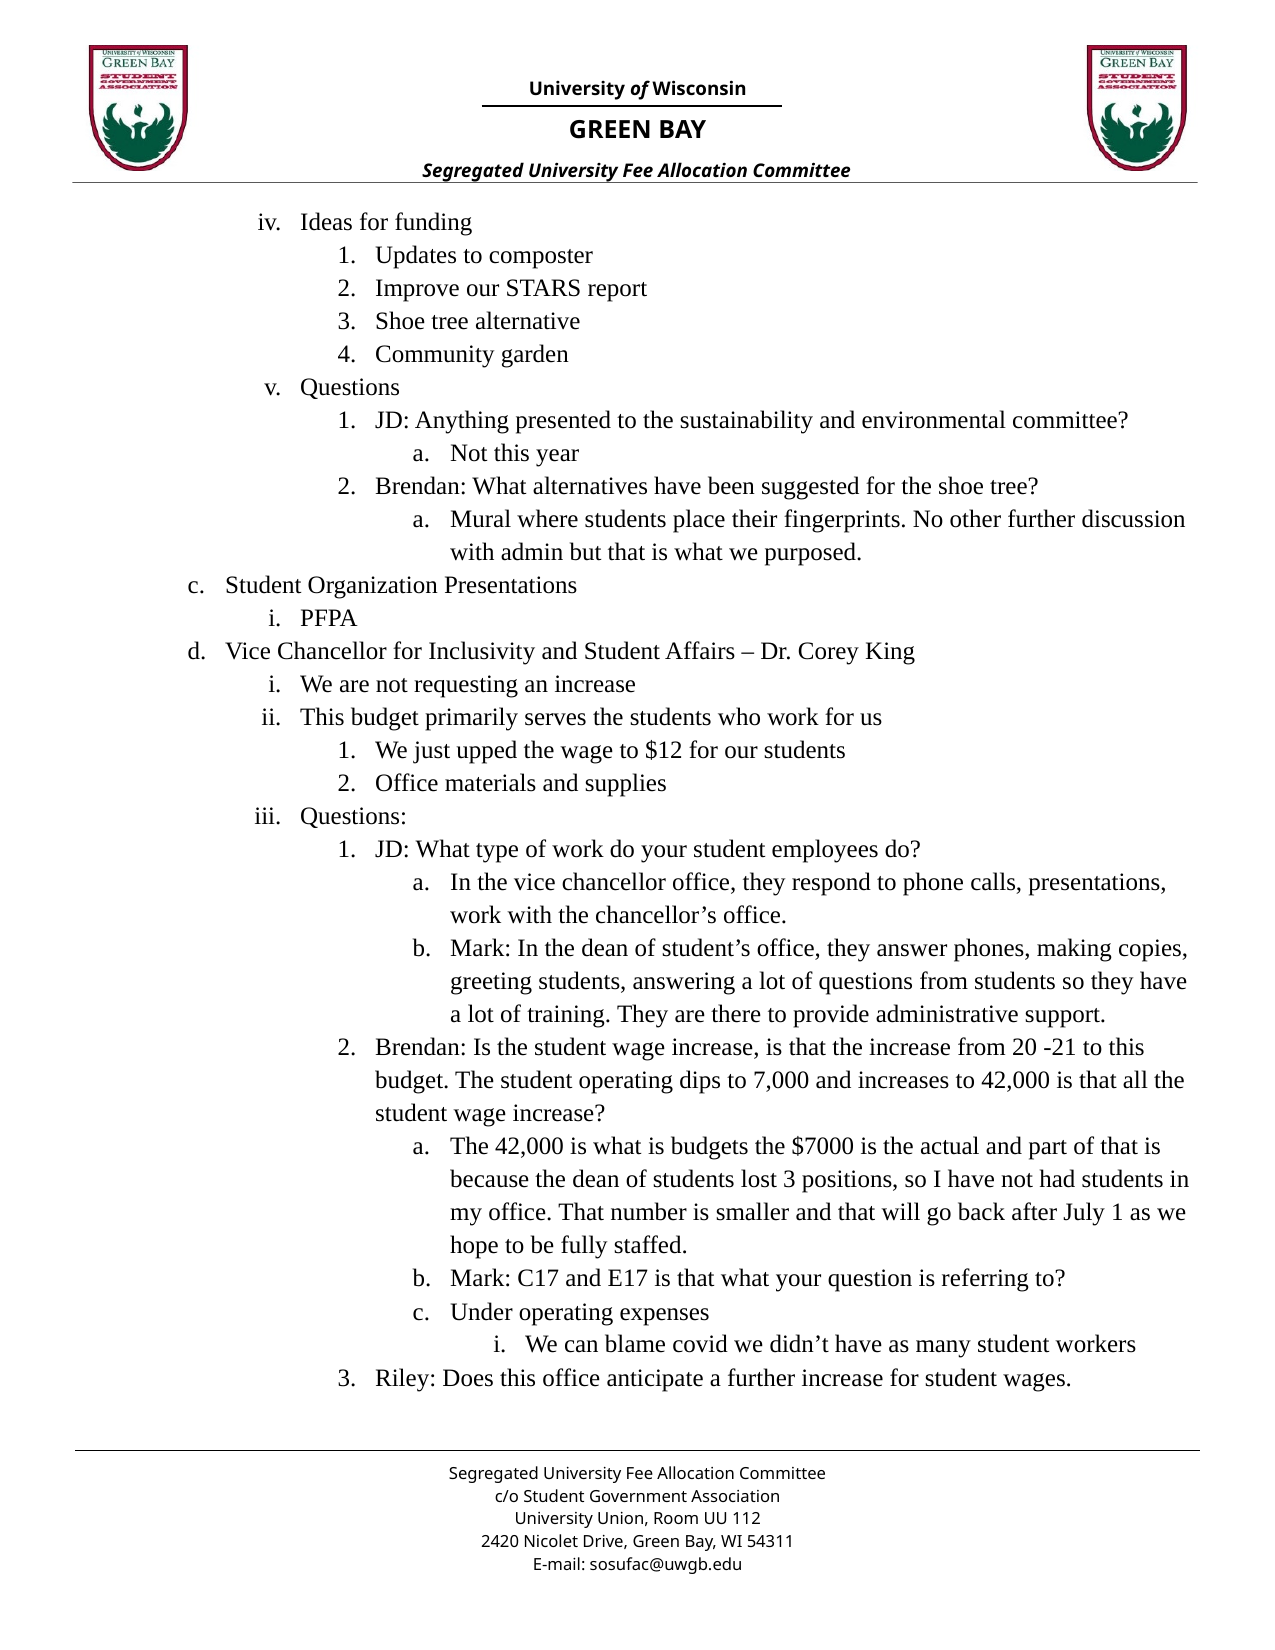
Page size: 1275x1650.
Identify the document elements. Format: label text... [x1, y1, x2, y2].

list Office materials and supplies [337, 768, 1200, 797]
list JD: Anything presented to the sustainability and environmental committee? [337, 405, 1200, 434]
list This budget primarily serves the students who work for us [281, 702, 1200, 731]
list Questions [281, 372, 1200, 401]
list We can blame covid we didn’t have as many student workers [506, 1329, 1200, 1358]
list Community garden [337, 339, 1200, 368]
picture [1073, 45, 1200, 171]
list Not this year [412, 438, 1200, 467]
list Brendan: Is the student wage increase, is that the increase from 20 -21 to this budget. The student operating dips to 7,000 and increases to 42,000 is that all the student wage increase? [337, 1032, 1200, 1127]
list The 42,000 is what is budgets the $7000 is the actual and part of that is because the dean of students lost 3 positions, so I have not had students in my office. That number is smaller and that will go back after July 1 as we hope to be fully staffed. [412, 1131, 1200, 1259]
list Questions: [281, 801, 1200, 830]
list PFPA [281, 603, 1200, 632]
list JD: What type of work do your student employees do? [337, 834, 1200, 863]
list Updates to composter [337, 240, 1200, 269]
list Mark: In the dean of student’s office, they answer phones, making copies, greeting students, answering a lot of questions from students so they have a lot of training. They are there to provide administrative support. [412, 933, 1200, 1028]
list We are not requesting an increase [281, 669, 1200, 698]
list Mural where students place their fingerprints. No other further discussion with admin but that is what we purposed. [412, 504, 1200, 566]
list Brendan: What alternatives have been suggested for the shoe tree? [337, 471, 1200, 500]
list In the vice chancellor office, they respond to phone calls, presentations, work with the chancellor’s office. [412, 867, 1200, 929]
list Ideas for funding [281, 207, 1200, 236]
list We just upped the wage to $12 for our students [337, 735, 1200, 764]
list Vice Chancellor for Inclusivity and Student Affairs – Dr. Corey King [187, 636, 1200, 665]
list Shoe tree alternative [337, 306, 1200, 335]
list Under operating expenses [412, 1297, 1200, 1325]
list Riley: Does this office anticipate a further increase for student wages. [337, 1363, 1200, 1391]
list Mark: C17 and E17 is that what your question is referring to? [412, 1263, 1200, 1292]
list Improve our STARS report [337, 273, 1200, 302]
list Student Organization Presentations [187, 570, 1200, 599]
picture [75, 45, 201, 171]
